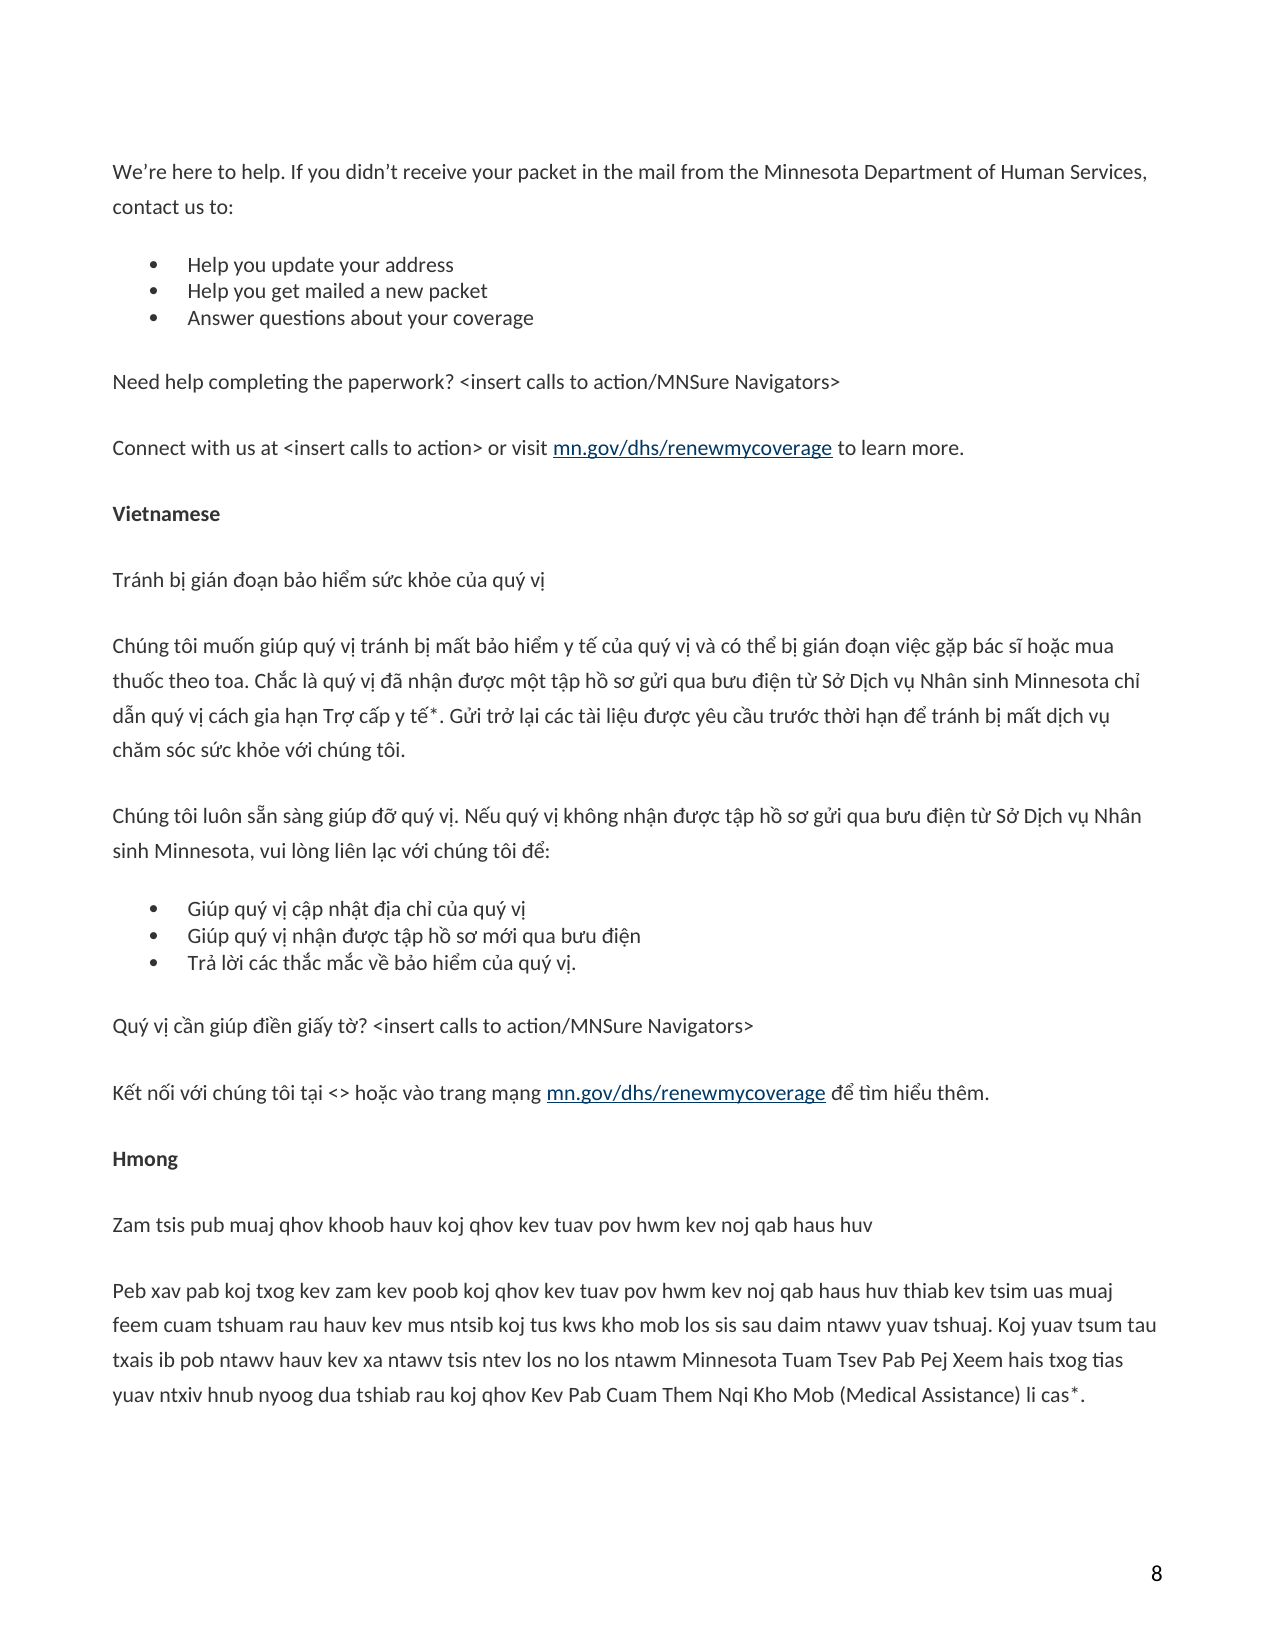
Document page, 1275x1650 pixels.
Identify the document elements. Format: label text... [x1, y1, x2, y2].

list Answer questions about your coverage [150, 304, 1162, 331]
text Connect with us at <insert calls to action> or visit mn.gov/dhs/renewmycoverage to learn more. [112, 426, 1162, 461]
text Peb xav pab koj txog kev zam kev poob koj qhov kev tuav pov hwm kev noj qab haus huv thiab kev tsim uas muaj feem cuam tshuam rau hauv kev mus ntsib koj tus kws kho mob los sis sau daim ntawv yuav tshuaj. Koj yuav tsum tau txais ib pob ntawv hauv kev xa ntawv tsis ntev los no los ntawm Minnesota Tuam Tsev Pab Pej Xeem hais txog tias yuav ntxiv hnub nyoog dua tshiab rau koj qhov Kev Pab Cuam Them Nqi Kho Mob (Medical Assistance) li cas*. [112, 1269, 1162, 1408]
list Help you get mailed a new packet [150, 277, 1162, 304]
text Quý vị cần giúp điền giấy tờ? <insert calls to action/MNSure Navigators> [112, 1004, 1162, 1039]
list Trả lời các thắc mắc về bảo hiểm của quý vị. [150, 949, 1162, 975]
text Zam tsis pub muaj qhov khoob hauv koj qhov kev tuav pov hwm kev noj qab haus huv [112, 1203, 1162, 1237]
text Kết nối với chúng tôi tại <> hoặc vào trang mạng mn.gov/dhs/renewmycoverage để tìm hiểu thêm. [112, 1071, 1162, 1105]
text Chúng tôi luôn sẵn sàng giúp đỡ quý vị. Nếu quý vị không nhận được tập hồ sơ gửi qua bưu điện từ Sở Dịch vụ Nhân sinh Minnesota, vui lòng liên lạc với chúng tôi để: [112, 794, 1162, 864]
list Help you update your address [150, 251, 1162, 277]
text We’re here to help. If you didn’t receive your packet in the mail from the Minnesota Department of Human Services, contact us to: [112, 150, 1162, 219]
text Chúng tôi muốn giúp quý vị tránh bị mất bảo hiểm y tế của quý vị và có thể bị gián đoạn việc gặp bác sĩ hoặc mua thuốc theo toa. Chắc là quý vị đã nhận được một tập hồ sơ gửi qua bưu điện từ Sở Dịch vụ Nhân sinh Minnesota chỉ dẫn quý vị cách gia hạn Trợ cấp y tế*. Gửi trở lại các tài liệu được yêu cầu trước thời hạn để tránh bị mất dịch vụ chăm sóc sức khỏe với chúng tôi. [112, 624, 1162, 763]
list Giúp quý vị cập nhật địa chỉ của quý vị [150, 895, 1162, 922]
list Giúp quý vị nhận được tập hồ sơ mới qua bưu điện [150, 922, 1162, 949]
text Vietnamese [112, 492, 1162, 527]
text Need help completing the paperwork? <insert calls to action/MNSure Navigators> [112, 360, 1162, 395]
text Hmong [112, 1137, 1162, 1171]
text Tránh bị gián đoạn bảo hiểm sức khỏe của quý vị [112, 558, 1162, 593]
